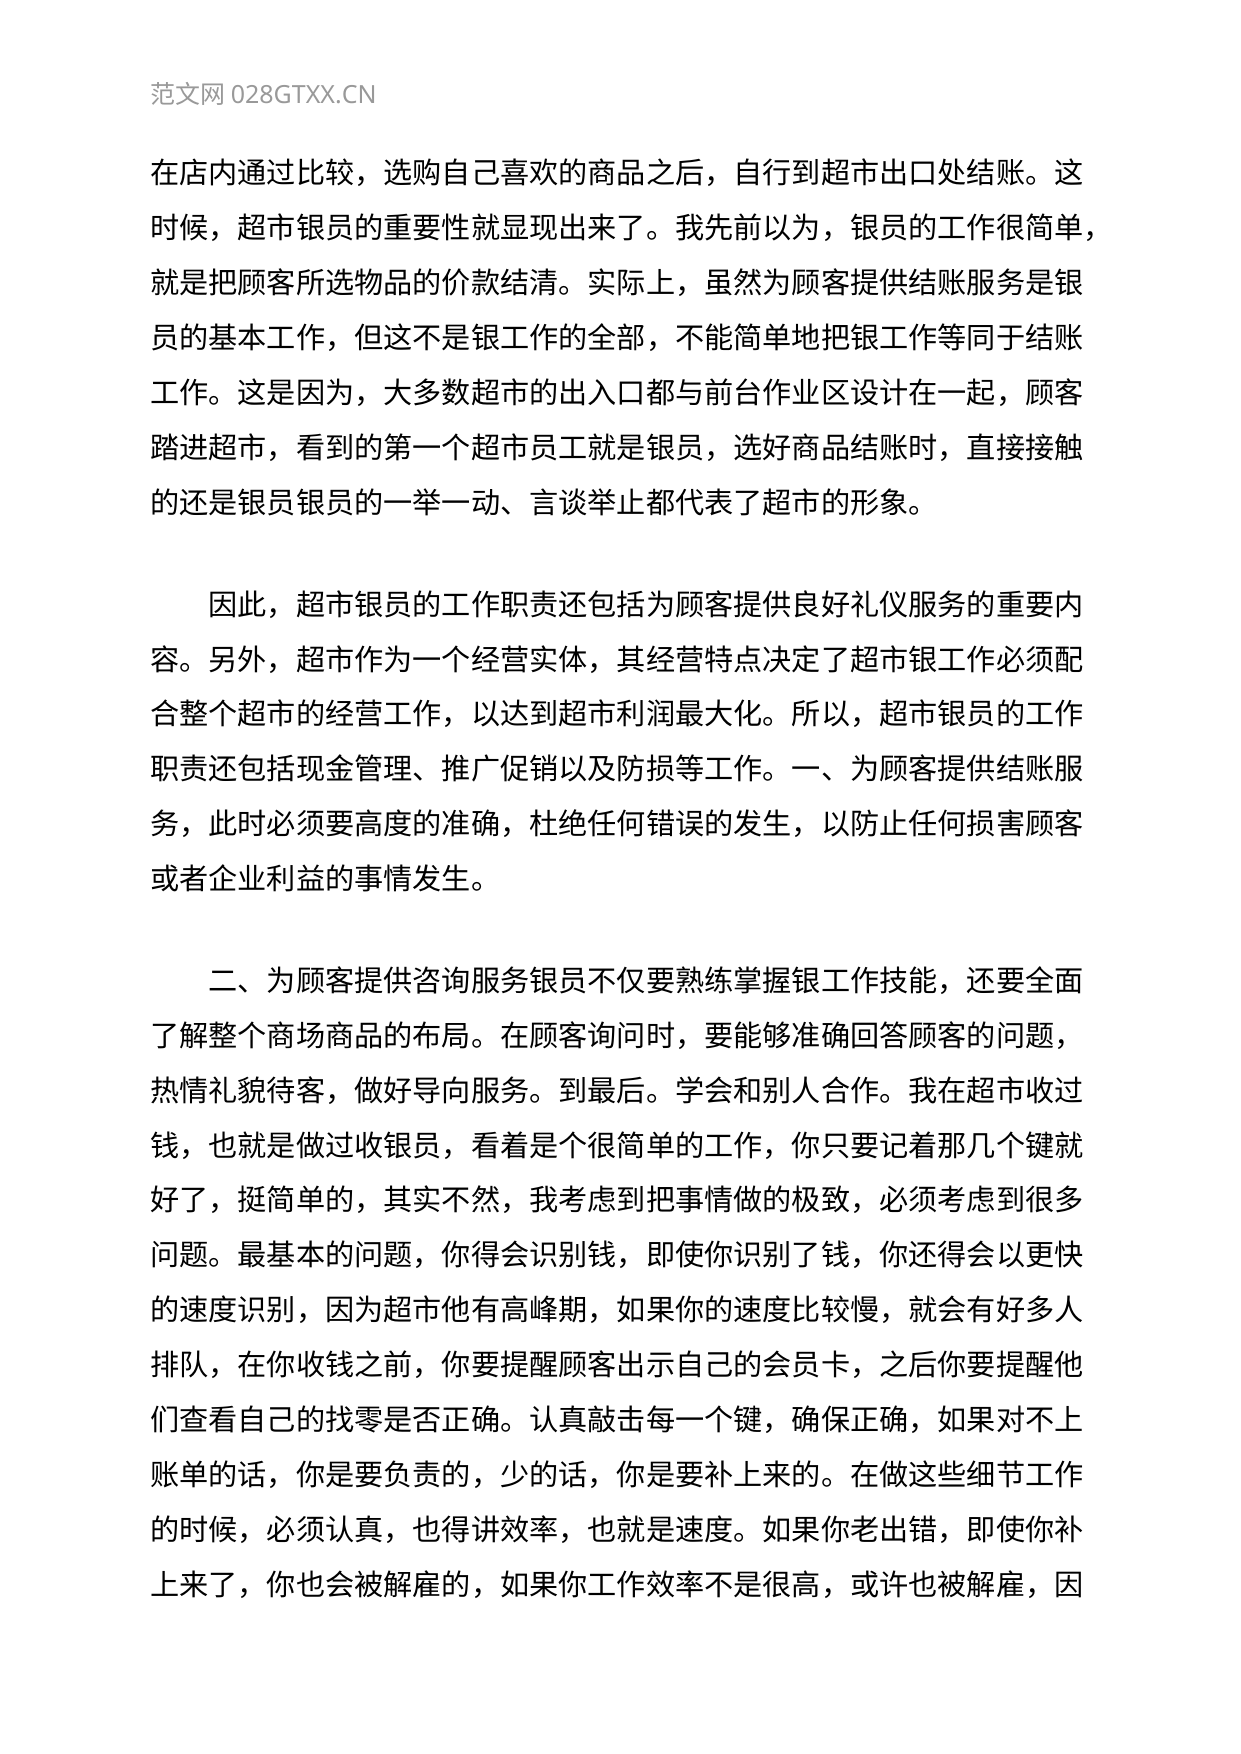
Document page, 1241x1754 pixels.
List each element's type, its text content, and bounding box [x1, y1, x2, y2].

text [150, 957, 1090, 1603]
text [150, 150, 1090, 522]
text 因此，超市银员的工作职责还包括为顾客提供良好礼仪服务的重要内容。另外，超市作为一个经营实体，其经营特点决定了超市银工作必须配合整个超市的经营工作，以达到超市利润最大化。所以，超市银员的工作职责还包括现金管理、推广促销以及防损等工作。一、为顾客提供结账服务，此时必须要高度的准确，杜绝任何错误的发生，以防止任何损害顾客或者企业利益的事情发生。 [150, 581, 1090, 898]
